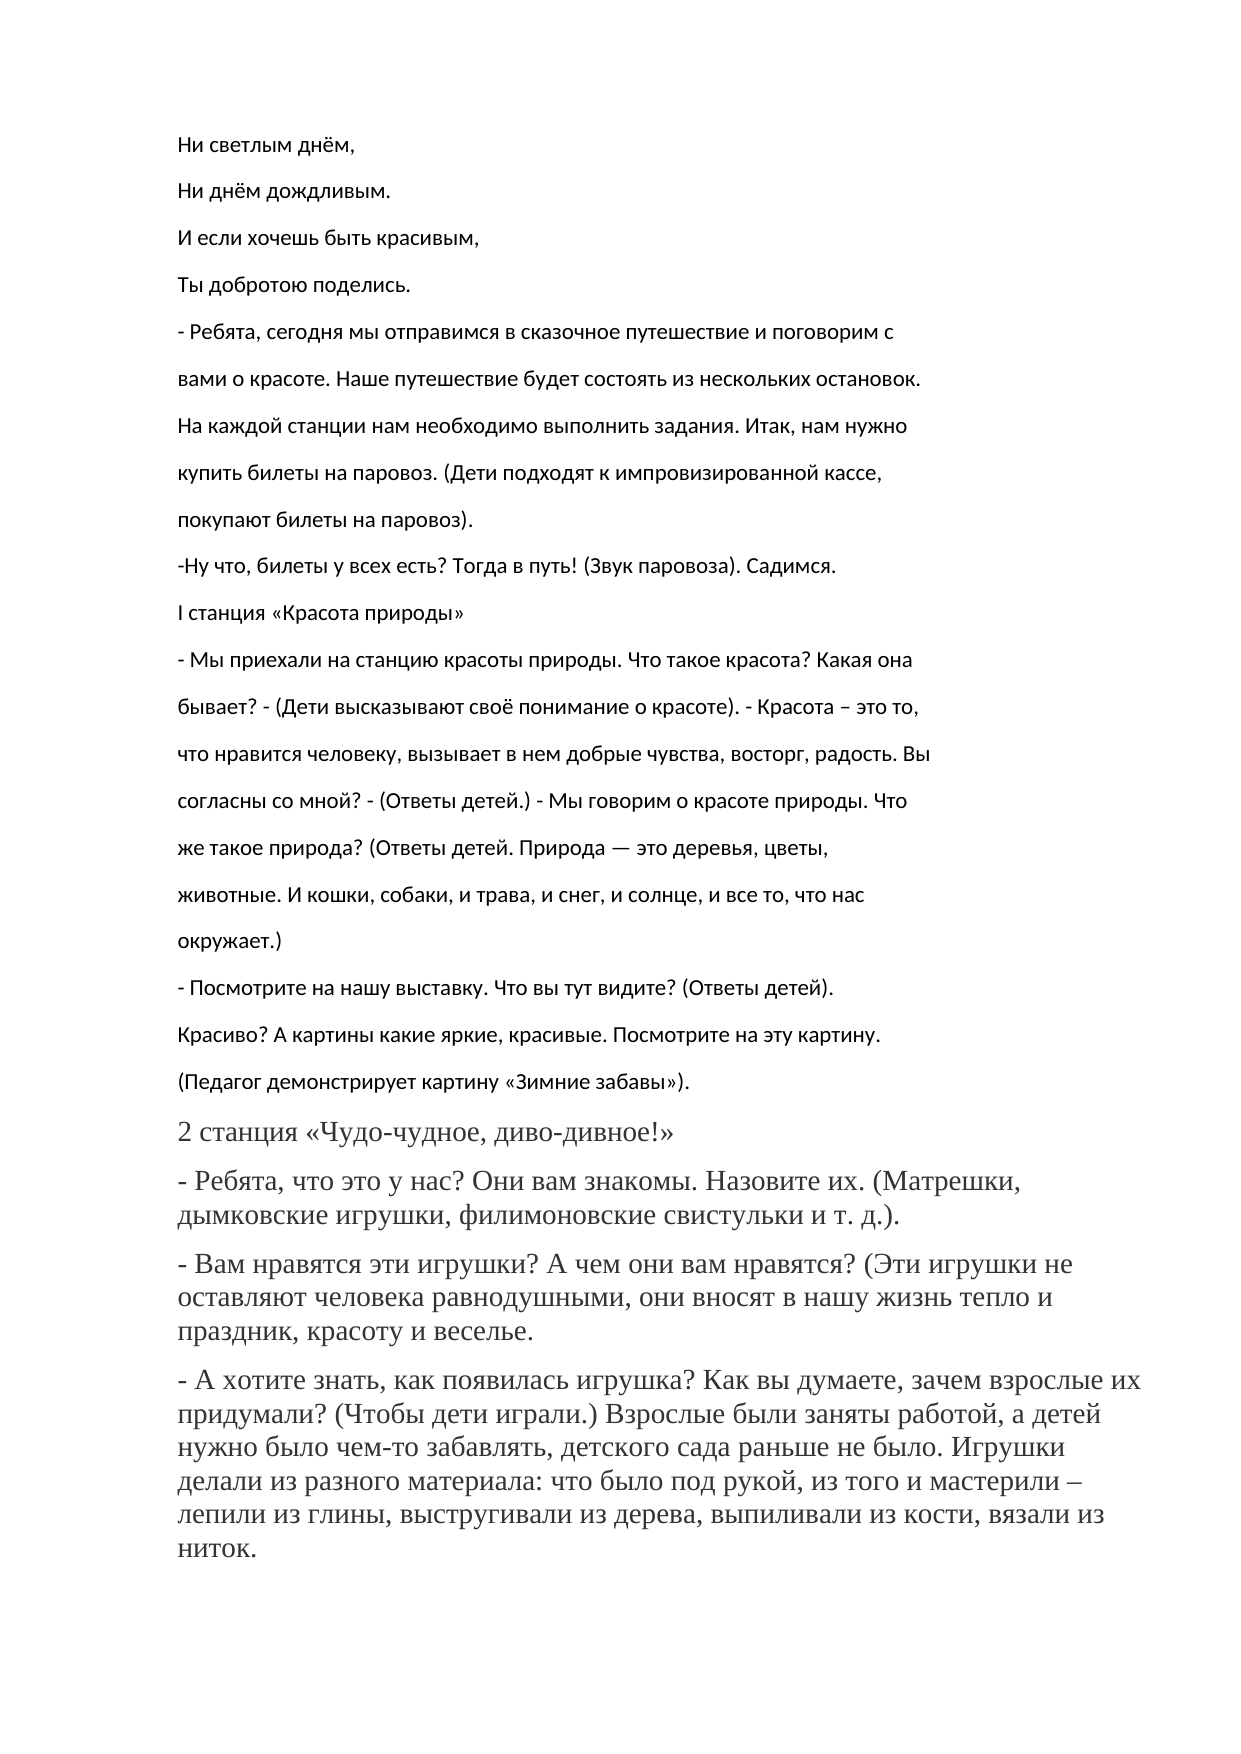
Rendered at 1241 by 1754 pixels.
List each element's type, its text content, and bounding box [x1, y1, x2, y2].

text На каждой станции нам необходимо выполнить задания. Итак, нам нужно [177, 411, 1152, 439]
text Красиво? А картины какие яркие, красивые. Посмотрите на эту картину. [177, 1020, 1152, 1048]
text И если хочешь быть красивым, [177, 223, 1152, 252]
text - Вам нравятся эти игрушки? А чем они вам нравятся? (Эти игрушки не оставляют человека равнодушными, они вносят в нашу жизнь тепло и праздник, красоту и веселье. [177, 1246, 1152, 1347]
text же такое природа? (Ответы детей. Природа — это деревья, цветы, [177, 833, 1152, 861]
text - Посмотрите на нашу выставку. Что вы тут видите? (Ответы детей). [177, 973, 1152, 1002]
text животные. И кошки, собаки, и трава, и снег, и солнце, и все то, что нас [177, 880, 1152, 908]
text - Мы приехали на станцию красоты природы. Что такое красота? Какая она [177, 645, 1152, 673]
text окружает.) [177, 927, 1152, 955]
text покупают билеты на паровоз). [177, 505, 1152, 533]
text (Педагог демонстрирует картину «Зимние забавы»). [177, 1067, 1152, 1095]
text - Ребята, что это у нас? Они вам знакомы. Назовите их. (Матрешки, дымковские игрушки, филимоновские свистульки и т. д.). [177, 1163, 1152, 1230]
text 2 станция «Чудо-чудное, диво-дивное!» [177, 1114, 1152, 1148]
text - А хотите знать, как появилась игрушка? Как вы думаете, зачем взрослые их придумали? (Чтобы дети играли.) Взрослые были заняты работой, а детей нужно было чем-то забавлять, детского сада раньше не было. Игрушки делали из разного материала: что было под рукой, из того и мастерили – лепили из глины, выстругивали из дерева, выпиливали из кости, вязали из ниток. [177, 1362, 1152, 1563]
text Ни светлым днём, [177, 130, 1152, 158]
text I станция «Красота природы» [177, 598, 1152, 627]
text -Ну что, билеты у всех есть? Тогда в путь! (Звук паровоза). Садимся. [177, 552, 1152, 580]
text что нравится человеку, вызывает в нем добрые чувства, восторг, радость. Вы [177, 739, 1152, 767]
text вами о красоте. Наше путешествие будет состоять из нескольких остановок. [177, 364, 1152, 392]
text - Ребята, сегодня мы отправимся в сказочное путешествие и поговорим с [177, 317, 1152, 345]
text купить билеты на паровоз. (Дети подходят к импровизированной кассе, [177, 458, 1152, 486]
text Ты добротою поделись. [177, 270, 1152, 298]
text Ни днём дождливым. [177, 177, 1152, 205]
text бывает? - (Дети высказывают своё понимание о красоте). - Красота – это то, [177, 692, 1152, 720]
text согласны со мной? - (Ответы детей.) - Мы говорим о красоте природы. Что [177, 786, 1152, 814]
